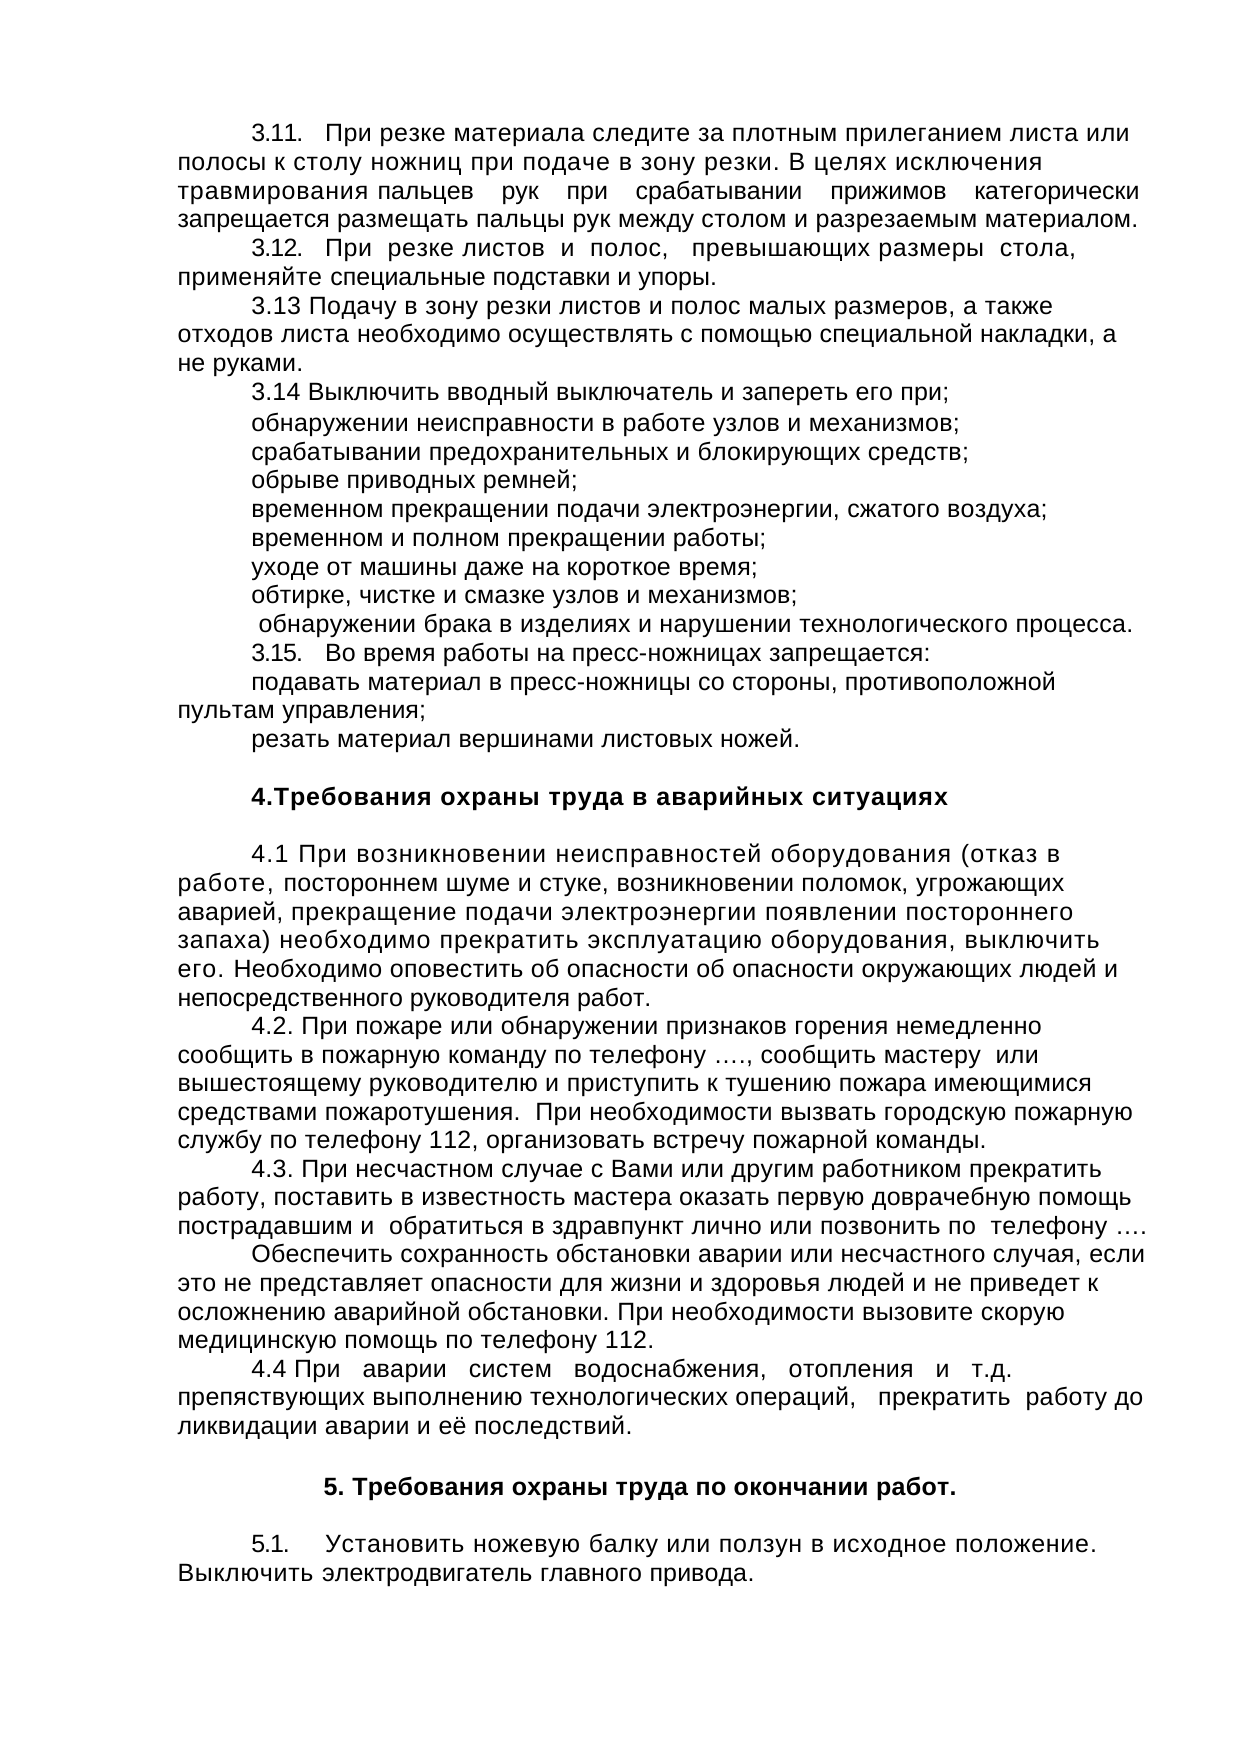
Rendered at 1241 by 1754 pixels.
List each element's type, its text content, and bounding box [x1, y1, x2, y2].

text 3.15. Во время работы на пресс-ножницах запрещается: [177, 638, 1152, 667]
text 3.14 Выключить вводный выключатель и запереть его при; [177, 377, 1152, 406]
text обнаружении неисправности в работе узлов и механизмов; [177, 408, 1152, 437]
text временном и полном прекращении работы; [177, 523, 1152, 552]
text срабатывании предохранительных и блокирующих средств; [177, 437, 1152, 466]
text 5. Требования охраны труда по окончании работ. [177, 1473, 1167, 1501]
text обнаружении брака в изделиях и нарушении технологического процесса. [177, 609, 1152, 638]
text 5.1. Установить ножевую балку или ползун в исходное положение. Выключить электродвигатель главного привода. [177, 1530, 1152, 1587]
text 3.13 Подачу в зону резки листов и полос малых размеров, а также отходов листа необходимо осуществлять с помощью специальной накладки, а не руками. [177, 291, 1152, 377]
text уходе от машины даже на короткое время; [177, 552, 1152, 581]
text 3.11. При резке материала следите за плотным прилеганием листа или полосы к столу ножниц при подаче в зону резки. В целях исключения травмирования пальцев рук при срабатывании прижимов категорически запрещается размещать пальцы рук между столом и разрезаемым материалом. [177, 118, 1152, 233]
text обрыве приводных ремней; [177, 466, 1152, 494]
text 4.3. При несчастном случае с Вами или другим работником прекратить работу, поставить в известность мастера оказать первую доврачебную помощь пострадавшим и обратиться в здравпункт лично или позвонить по телефону …. [177, 1154, 1167, 1240]
text 4.1 При возникновении неисправностей оборудования (отказ в работе, постороннем шуме и стуке, возникновении поломок, угрожающих аварией, прекращение подачи электроэнергии появлении постороннего запаха) необходимо прекратить эксплуатацию оборудования, выключить его. Необходимо оповестить об опасности об опасности окружающих людей и непосредственного руководителя работ. [177, 839, 1152, 1012]
text 4.4 При аварии систем водоснабжения, отопления и т.д. препяствующих выполнению технологических операций, прекратить работу до ликвидации аварии и её последствий. [177, 1354, 1152, 1440]
text обтирке, чистке и смазке узлов и механизмов; [177, 581, 1152, 609]
text временном прекращении подачи электроэнергии, сжатого воздуха; [177, 494, 1152, 523]
text Обеспечить сохранность обстановки аварии или несчастного случая, если это не представляет опасности для жизни и здоровья людей и не приведет к осложнению аварийной обстановки. При необходимости вызовите скорую медицинскую помощь по телефону 112. [177, 1240, 1167, 1354]
text резать материал вершинами листовых ножей. [177, 724, 1152, 753]
text 4.2. При пожаре или обнаружении признаков горения немедленно сообщить в пожарную команду по телефону …., сообщить мастеру или вышестоящему руководителю и приступить к тушению пожара имеющимися средствами пожаротушения. При необходимости вызвать городскую пожарную службу по телефону 112, организовать встречу пожарной команды. [177, 1012, 1152, 1154]
text 3.12. При резке листов и полос, превышающих размеры стола, применяйте специальные подставки и упоры. [177, 233, 1152, 291]
text 4.Требования охраны труда в аварийных ситуациях [177, 782, 1152, 811]
text подавать материал в пресс-ножницы со стороны, противоположной пультам управления; [177, 667, 1152, 724]
